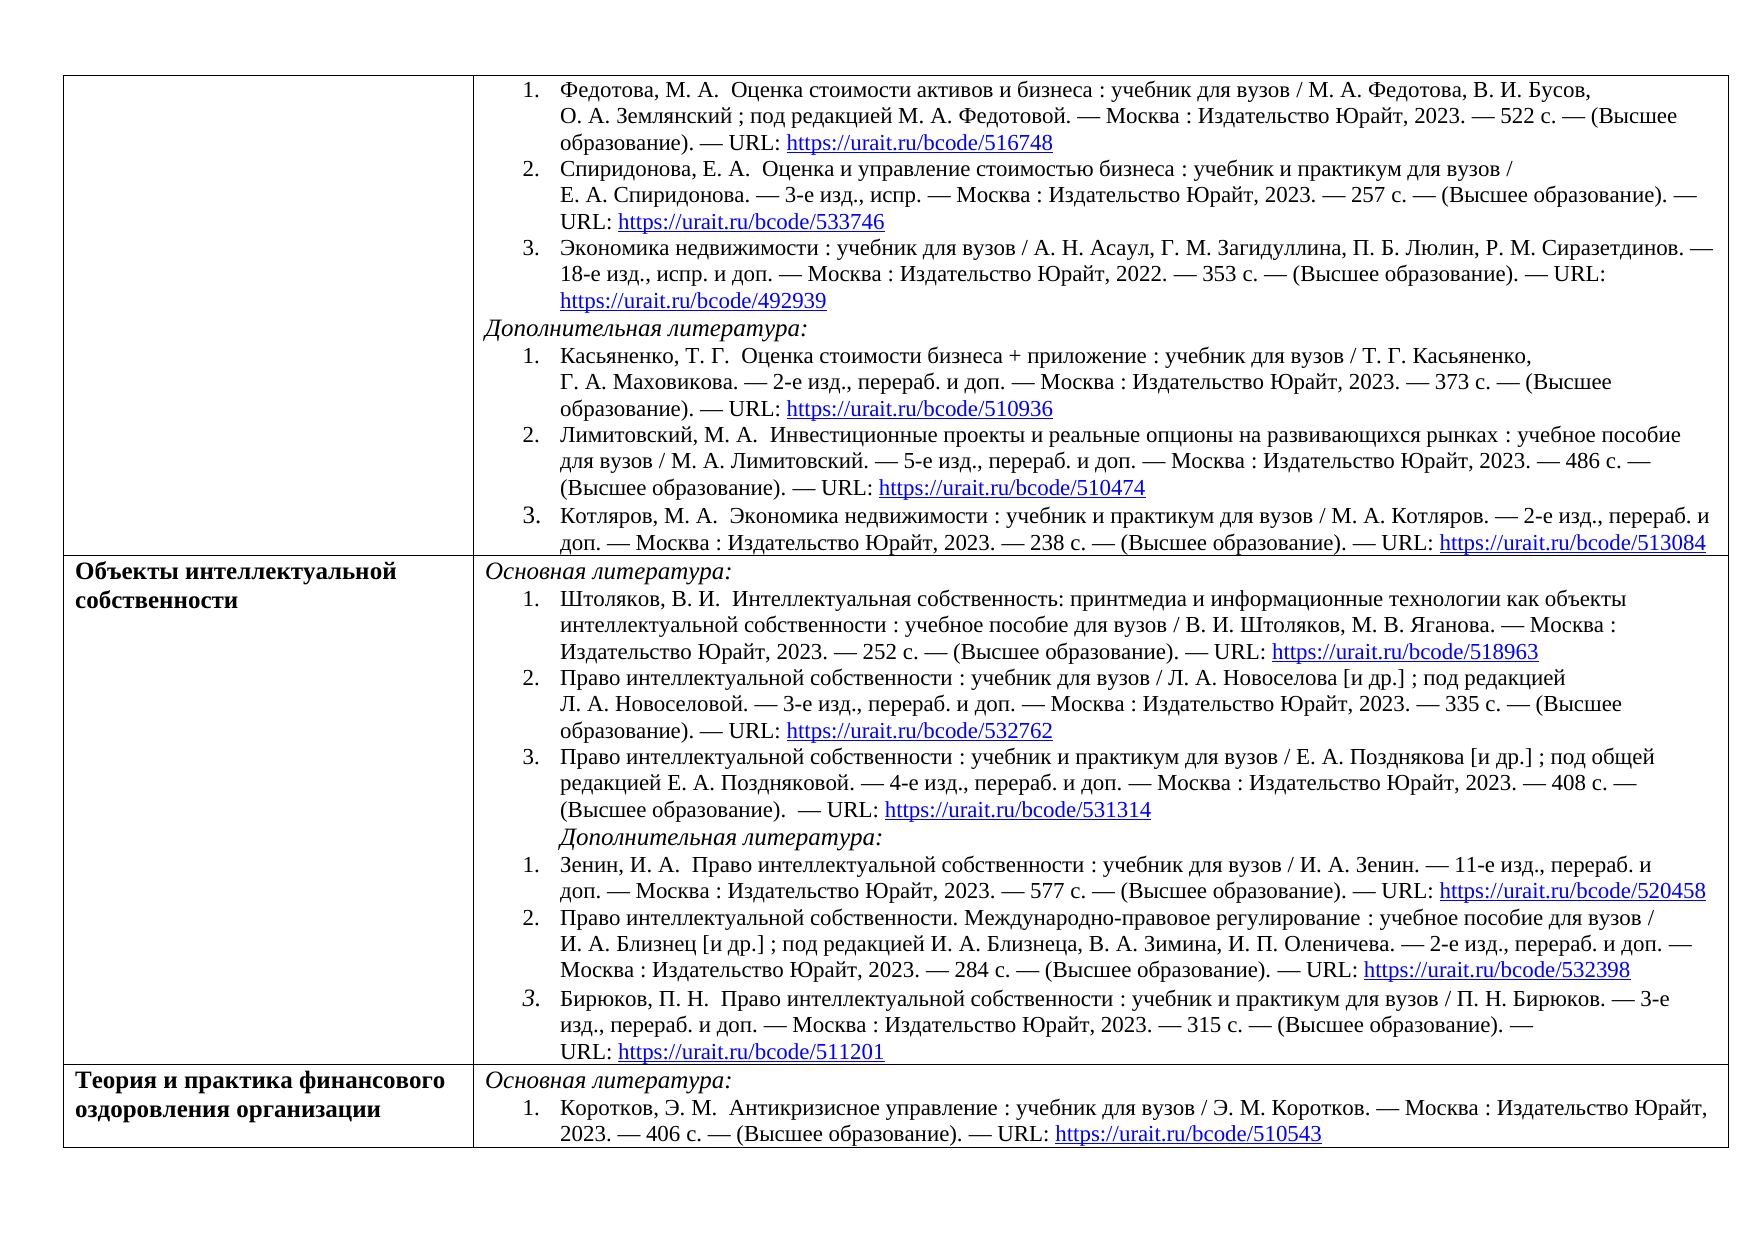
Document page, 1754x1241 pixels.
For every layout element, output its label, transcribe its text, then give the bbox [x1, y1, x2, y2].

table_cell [474, 1065, 1728, 1147]
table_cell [64, 76, 473, 555]
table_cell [474, 76, 1728, 555]
table_cell Объекты интеллектуальной собственности [64, 556, 473, 1064]
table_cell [64, 1065, 473, 1147]
table_cell Основная литература: Штоляков, В. И. Интеллектуальная собственность: принтмедиа и информационные технологии как объекты интеллектуальной собственности : учебное пособие для вузов / В. И. Штоляков, М. В. Яганова. — Москва : Издательство Юрайт, 2023. — 252 с. — (Высшее образование). — URL: https://urait.ru/bcode/518963 Право интеллектуальной собственности : учебник для вузов / Л. А. Новоселова [и др.] ; под редакцией Л. А. Новоселовой. — 3-е изд., перераб. и доп. — Москва : Издательство Юрайт, 2023. — 335 с. — (Высшее образование). — URL: https://urait.ru/bcode/532762 Право интеллектуальной собственности : учебник и практикум для вузов / Е. А. Позднякова [и др.] ; под общей редакцией Е. А. Поздняковой. — 4-е изд., перераб. и доп. — Москва : Издательство Юрайт, 2023. — 408 с. — (Высшее образование). — URL: https://urait.ru/bcode/531314 Дополнительная литература: Зенин, И. А. Право интеллектуальной собственности : учебник для вузов / И. А. Зенин. — 11-е изд., перераб. и доп. — Москва : Издательство Юрайт, 2023. — 577 с. — (Высшее образование). — URL: https://urait.ru/bcode/520458 Право интеллектуальной собственности. Международно-правовое регулирование : учебное пособие для вузов / И. А. Близнец [и др.] ; под редакцией И. А. Близнеца, В. А. Зимина, И. П. Оленичева. — 2-е изд., перераб. и доп. — Москва : Издательство Юрайт, 2023. — 284 с. — (Высшее образование). — URL: https://urait.ru/bcode/532398 Бирюков, П. Н. Право интеллектуальной собственности : учебник и практикум для вузов / П. Н. Бирюков. — 3-е изд., перераб. и доп. — Москва : Издательство Юрайт, 2023. — 315 с. — (Высшее образование). — URL: https://urait.ru/bcode/511201 [474, 556, 1728, 1064]
